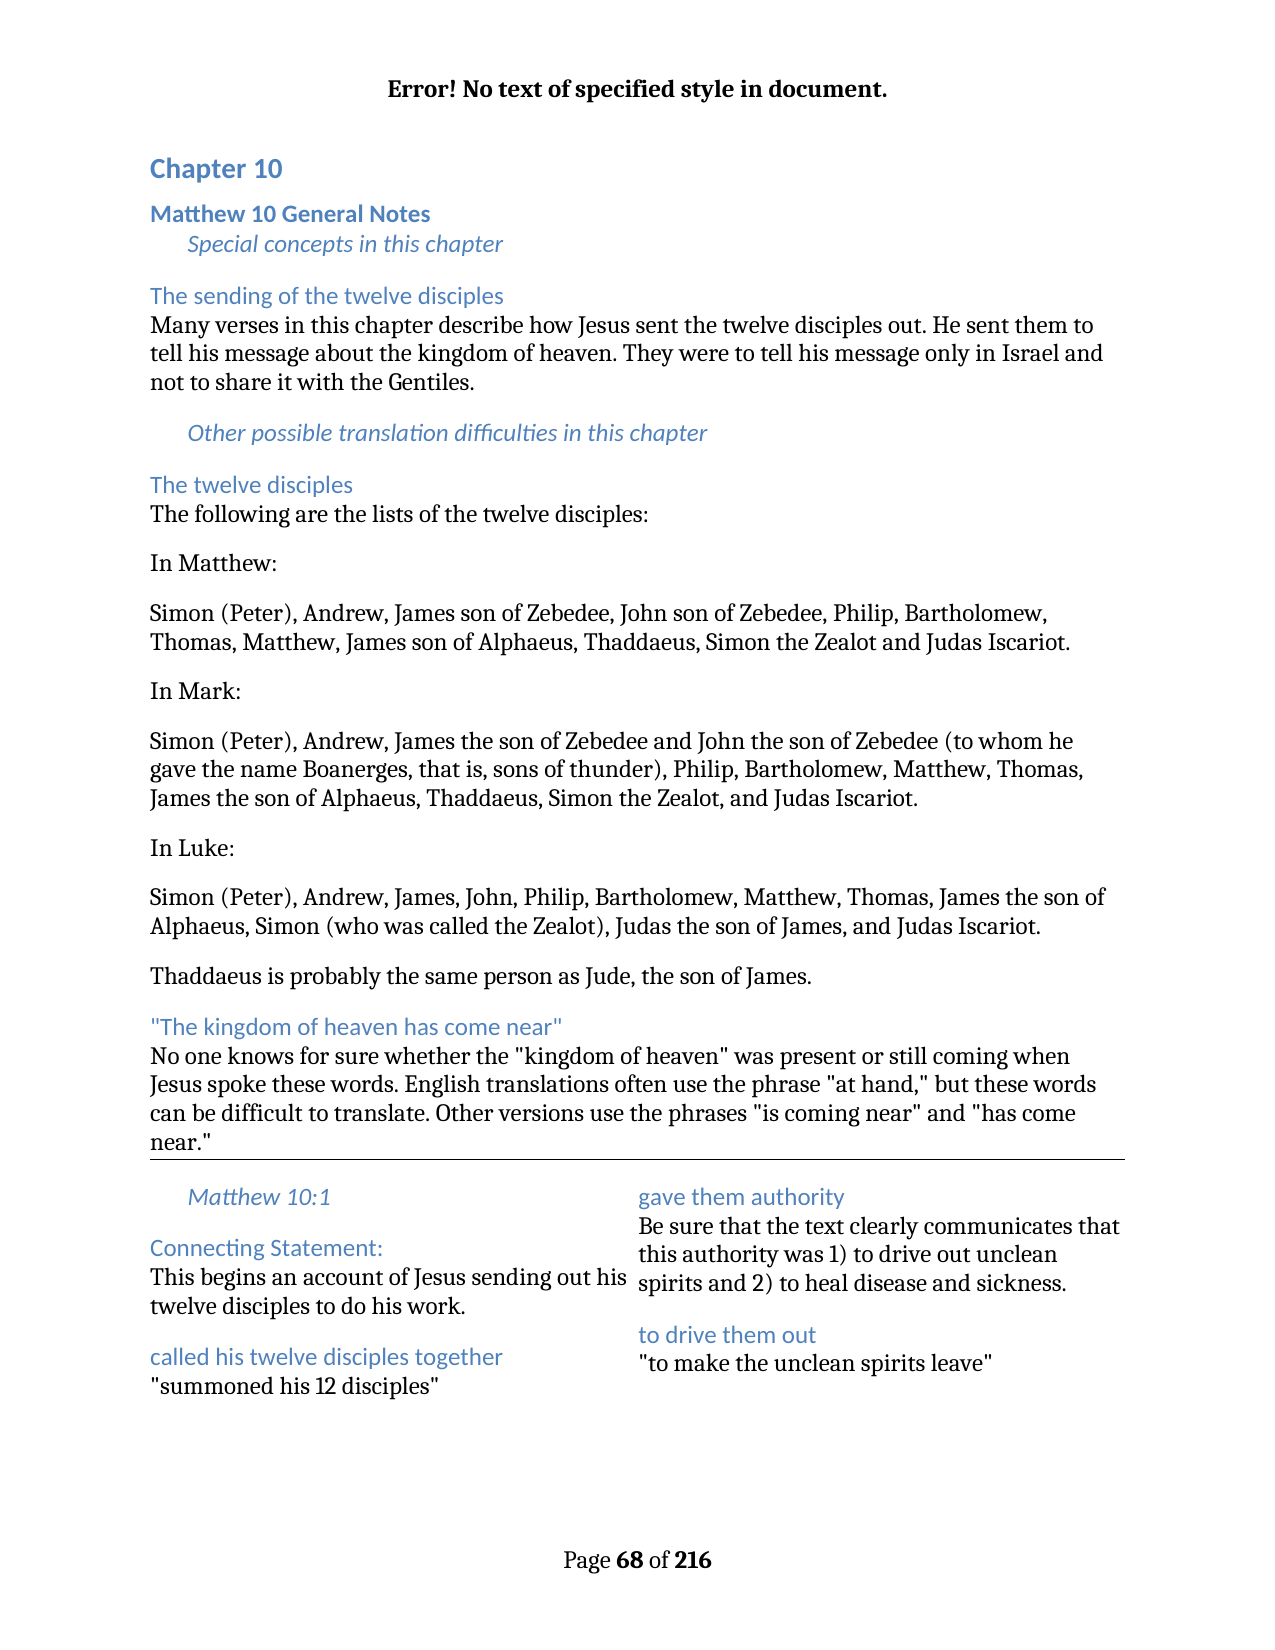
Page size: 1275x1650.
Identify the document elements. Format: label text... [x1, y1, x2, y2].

subtitle gave them authority [638, 1181, 1125, 1212]
text Simon (Peter), Andrew, James son of Zebedee, John son of Zebedee, Philip, Bartholomew, Thomas, Matthew, James son of Alphaeus, Thaddaeus, Simon the Zealot and Judas Iscariot. [150, 599, 1125, 656]
text In Mark: [150, 677, 1125, 706]
subtitle Other possible translation difficulties in this chapter [150, 418, 1125, 448]
subtitle The twelve disciples [150, 469, 1125, 499]
text In Luke: [150, 834, 1125, 862]
text No one knows for sure whether the "kingdom of heaven" was present or still coming when Jesus spoke these words. English translations often use the phrase "at hand," but these words can be difficult to translate. Other versions use the phrases "is coming near" and "has come near." [150, 1042, 1125, 1159]
text This begins an account of Jesus sending out his twelve disciples to do his work. [150, 1263, 637, 1321]
text Thaddaeus is probably the same person as Jude, the son of James. [150, 962, 1125, 990]
subtitle to drive them out [638, 1319, 1125, 1349]
subtitle Special concepts in this chapter [150, 229, 1125, 259]
text "to make the unclean spirits leave" [638, 1349, 1125, 1378]
subtitle called his twelve disciples together [150, 1341, 637, 1372]
text Simon (Peter), Andrew, James the son of Zebedee and John the son of Zebedee (to whom he gave the name Boanerges, that is, sons of thunder), Philip, Bartholomew, Matthew, Thomas, James the son of Alphaeus, Thaddaeus, Simon the Zealot, and Judas Iscariot. [150, 727, 1125, 813]
text In Matthew: [150, 549, 1125, 578]
subtitle Matthew 10 General Notes [150, 198, 1125, 229]
subtitle Connecting Statement: [150, 1232, 637, 1263]
text Many verses in this chapter describe how Jesus sent the twelve disciples out. He sent them to tell his message about the kingdom of heaven. They were to tell his message only in Israel and not to share it with the Gentiles. [150, 311, 1125, 397]
text Be sure that the text clearly communicates that this authority was 1) to drive out unclean spirits and 2) to heal disease and sickness. [638, 1212, 1125, 1298]
text "summoned his 12 disciples" [150, 1372, 637, 1401]
text The following are the lists of the twelve disciples: [150, 499, 1125, 528]
subtitle "The kingdom of heaven has come near" [150, 1011, 1125, 1042]
subtitle Chapter 10 [150, 150, 1125, 186]
subtitle Matthew 10:1 [150, 1181, 637, 1212]
text Simon (Peter), Andrew, James, John, Philip, Bartholomew, Matthew, Thomas, James the son of Alphaeus, Simon (who was called the Zealot), Judas the son of James, and Judas Iscariot. [150, 883, 1125, 941]
subtitle The sending of the twelve disciples [150, 280, 1125, 311]
